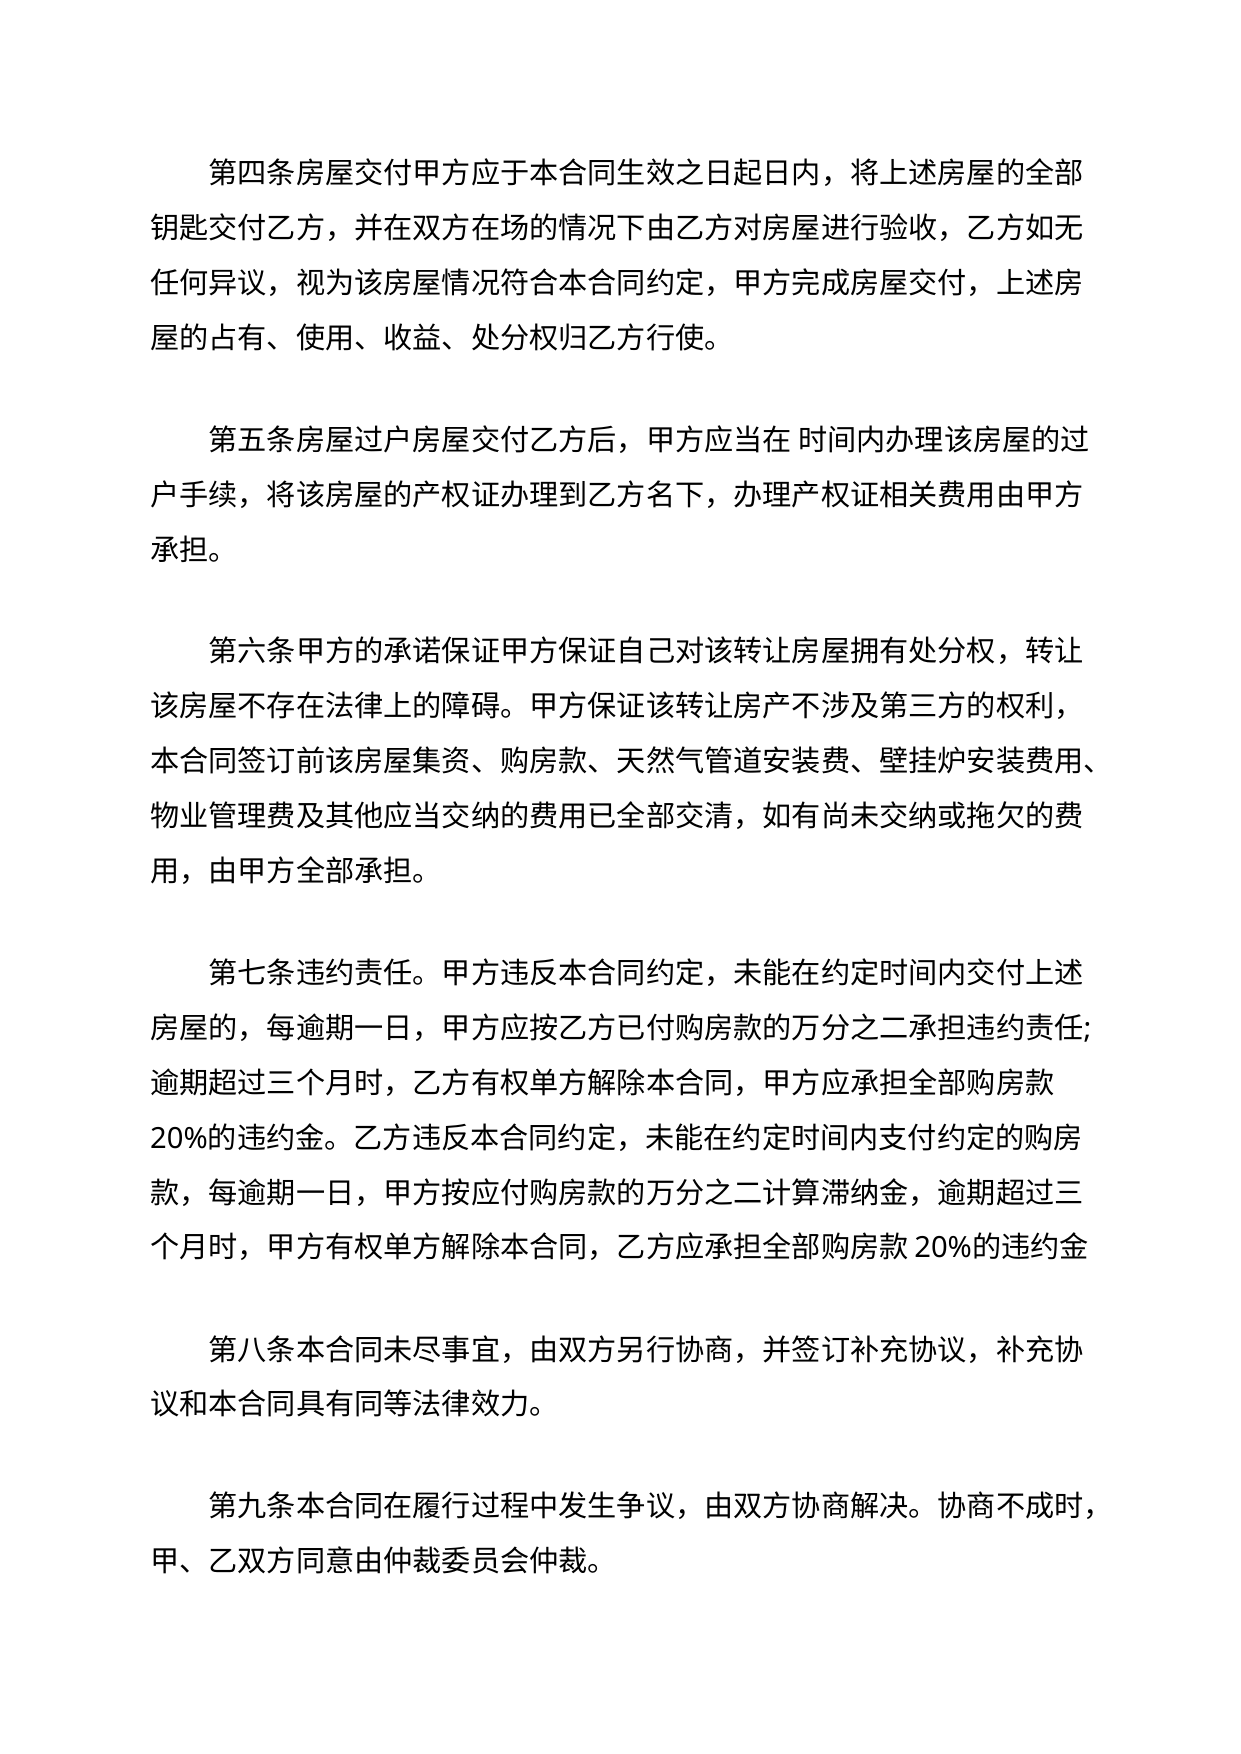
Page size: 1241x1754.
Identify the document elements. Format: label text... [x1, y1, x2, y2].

text 第八条本合同未尽事宜，由双方另行协商，并签订补充协议，补充协议和本合同具有同等法律效力。 [150, 1326, 1090, 1423]
text 第七条违约责任。甲方违反本合同约定，未能在约定时间内交付上述房屋的，每逾期一日，甲方应按乙方已付购房款的万分之二承担违约责任;逾期超过三个月时，乙方有权单方解除本合同，甲方应承担全部购房款20%的违约金。乙方违反本合同约定，未能在约定时间内支付约定的购房款，每逾期一日，甲方按应付购房款的万分之二计算滞纳金，逾期超过三个月时，甲方有权单方解除本合同，乙方应承担全部购房款20%的违约金 [150, 949, 1090, 1266]
text 第六条甲方的承诺保证甲方保证自己对该转让房屋拥有处分权，转让该房屋不存在法律上的障碍。甲方保证该转让房产不涉及第三方的权利，本合同签订前该房屋集资、购房款、天然气管道安装费、壁挂炉安装费用、物业管理费及其他应当交纳的费用已全部交清，如有尚未交纳或拖欠的费用，由甲方全部承担。 [150, 628, 1090, 890]
text 第九条本合同在履行过程中发生争议，由双方协商解决。协商不成时，甲、乙双方同意由仲裁委员会仲裁。 [150, 1483, 1090, 1580]
text 第五条房屋过户房屋交付乙方后，甲方应当在 时间内办理该房屋的过户手续，将该房屋的产权证办理到乙方名下，办理产权证相关费用由甲方承担。 [150, 416, 1090, 568]
text 第四条房屋交付甲方应于本合同生效之日起日内，将上述房屋的全部钥匙交付乙方，并在双方在场的情况下由乙方对房屋进行验收，乙方如无任何异议，视为该房屋情况符合本合同约定，甲方完成房屋交付，上述房屋的占有、使用、收益、处分权归乙方行使。 [150, 150, 1090, 357]
